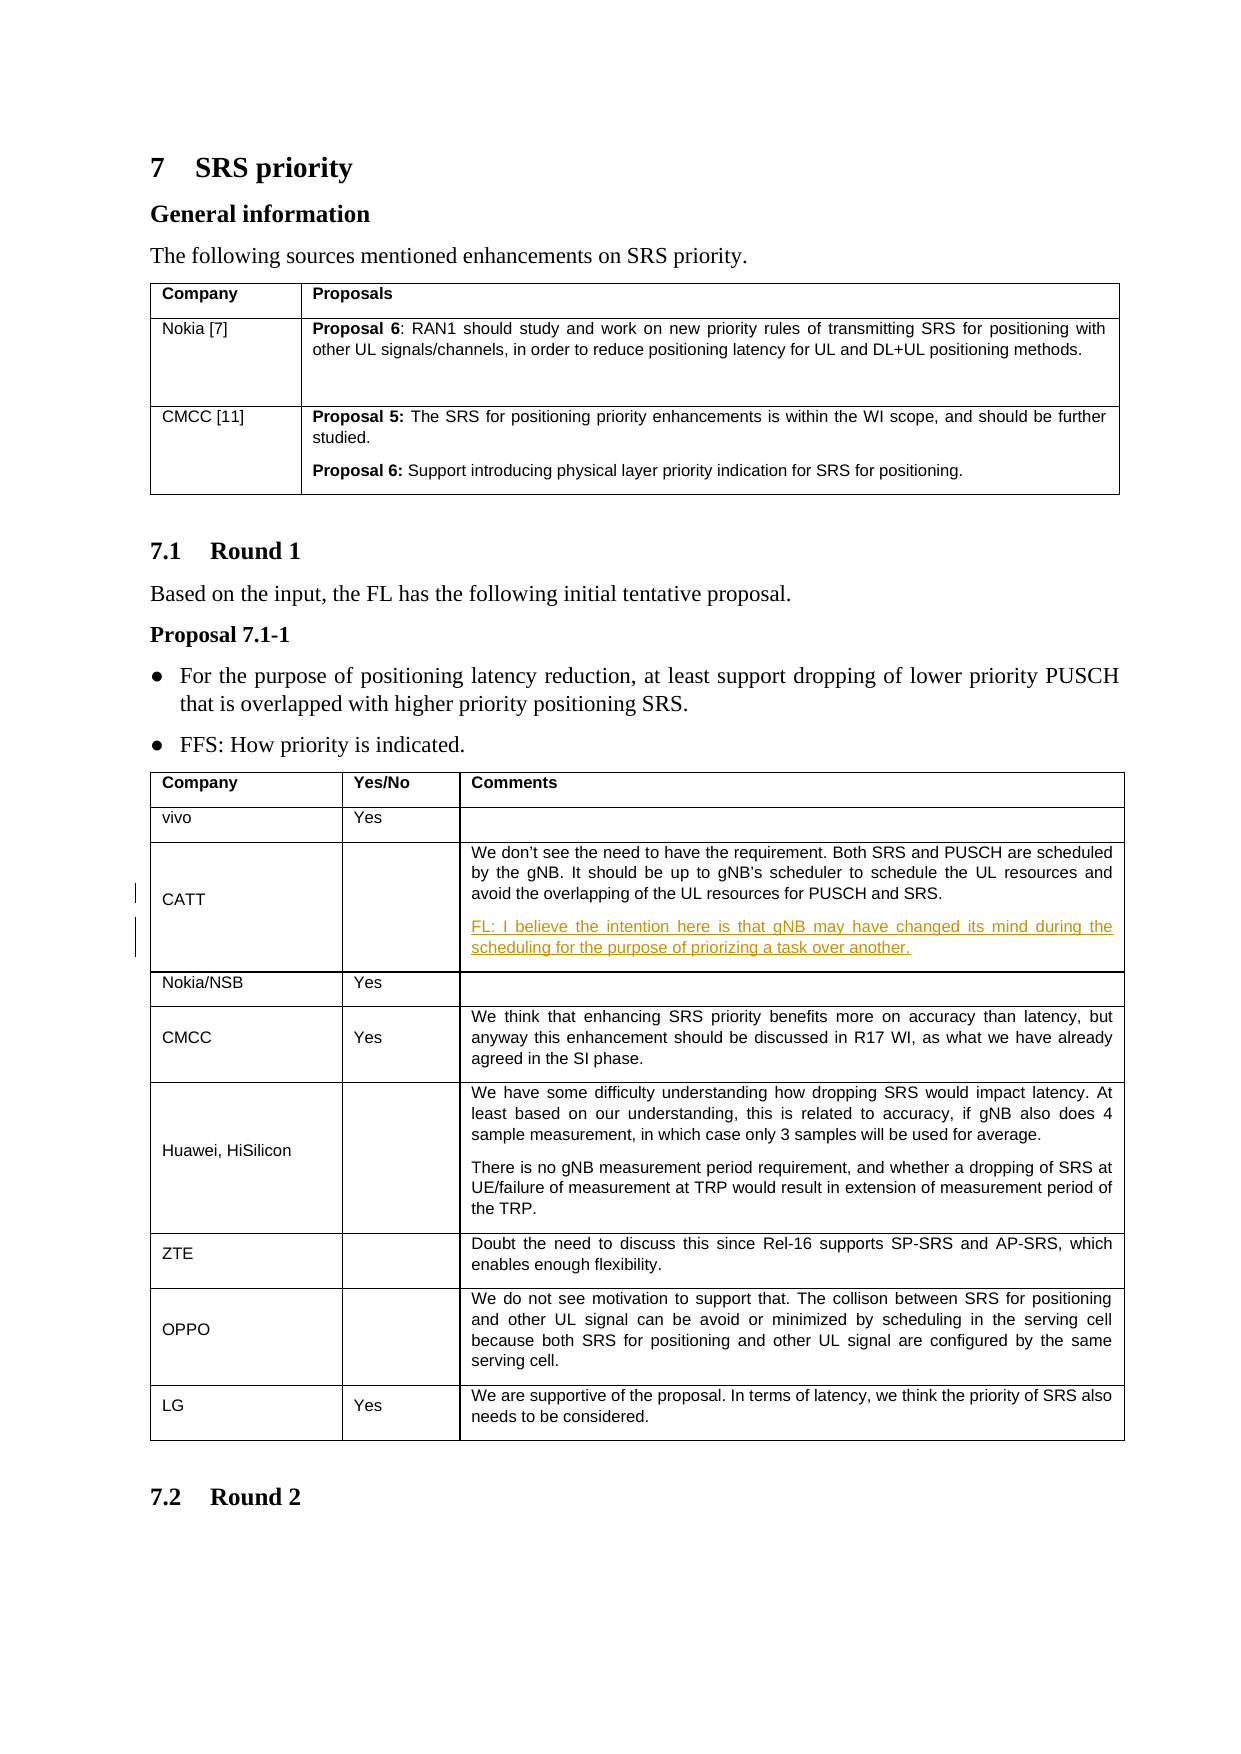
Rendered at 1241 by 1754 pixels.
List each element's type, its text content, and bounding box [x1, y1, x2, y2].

table_cell CMCC [151, 1007, 342, 1082]
text The following sources mentioned enhancements on SRS priority. [150, 242, 1120, 268]
subtitle General information [150, 199, 1120, 227]
table_cell Proposal 6: RAN1 should study and work on new priority rules of transmitting SRS for positioning with other UL signals/channels, in order to reduce positioning latency for UL and DL+UL positioning methods. [302, 319, 1119, 406]
table_cell vivo [151, 808, 342, 842]
table_cell Huawei, HiSilicon [151, 1083, 342, 1233]
table_cell Yes [343, 973, 459, 1006]
table_cell We are supportive of the proposal. In terms of latency, we think the priority of SRS also needs to be considered. [461, 1386, 1124, 1440]
table_cell Yes [343, 808, 459, 842]
table_cell CATT [151, 843, 342, 971]
table_cell We do not see motivation to support that. The collison between SRS for positioning and other UL signal can be avoid or minimized by scheduling in the serving cell because both SRS for positioning and other UL signal are configured by the same serving cell. [461, 1289, 1124, 1385]
subtitle Round 2 [150, 1482, 1120, 1511]
table_header Company [151, 773, 342, 807]
table_cell [343, 1083, 459, 1233]
subtitle SRS priority [150, 150, 1120, 183]
table_header Yes/No [343, 773, 459, 807]
table_cell We think that enhancing SRS priority benefits more on accuracy than latency, but anyway this enhancement should be discussed in R17 WI, as what we have already agreed in the SI phase. [461, 1007, 1124, 1082]
text Based on the input, the FL has the following initial tentative proposal. [150, 580, 1120, 606]
table_cell Doubt the need to discuss this since Rel-16 supports SP-SRS and AP-SRS, which enables enough flexibility. [461, 1234, 1124, 1288]
table_cell [343, 843, 459, 971]
table_cell [343, 1234, 459, 1288]
table_cell We have some difficulty understanding how dropping SRS would impact latency. At least based on our understanding, this is related to accuracy, if gNB also does 4 sample measurement, in which case only 3 samples will be used for average. There is no gNB measurement period requirement, and whether a dropping of SRS at UE/failure of measurement at TRP would result in extension of measurement period of the TRP. [461, 1083, 1124, 1233]
table_header Proposals [302, 284, 1119, 318]
table_cell CMCC [11] [151, 407, 301, 494]
table_cell We don’t see the need to have the requirement. Both SRS and PUSCH are scheduled by the gNB. It should be up to gNB’s scheduler to schedule the UL resources and avoid the overlapping of the UL resources for PUSCH and SRS. [461, 843, 1124, 971]
table_cell Yes [343, 1007, 459, 1082]
table_cell OPPO [151, 1289, 342, 1385]
text FFS: How priority is indicated. [150, 731, 1120, 757]
table_cell [461, 973, 1124, 1006]
table_cell ZTE [151, 1234, 342, 1288]
subtitle Proposal 7.1-1 [150, 621, 1120, 647]
table_cell Yes [343, 1386, 459, 1440]
table_cell [343, 1289, 459, 1385]
table_header Comments [461, 773, 1124, 807]
text For the purpose of positioning latency reduction, at least support dropping of lower priority PUSCH that is overlapped with higher priority positioning SRS. [150, 662, 1120, 717]
table_cell Nokia [7] [151, 319, 301, 406]
table_header Company [151, 284, 301, 318]
table_cell Proposal 5: The SRS for positioning priority enhancements is within the WI scope, and should be further studied. Proposal 6: Support introducing physical layer priority indication for SRS for positioning. [302, 407, 1119, 494]
subtitle Round 1 [150, 536, 1120, 565]
table_cell Nokia/NSB [151, 973, 342, 1006]
table_cell LG [151, 1386, 342, 1440]
table_cell [461, 808, 1124, 842]
